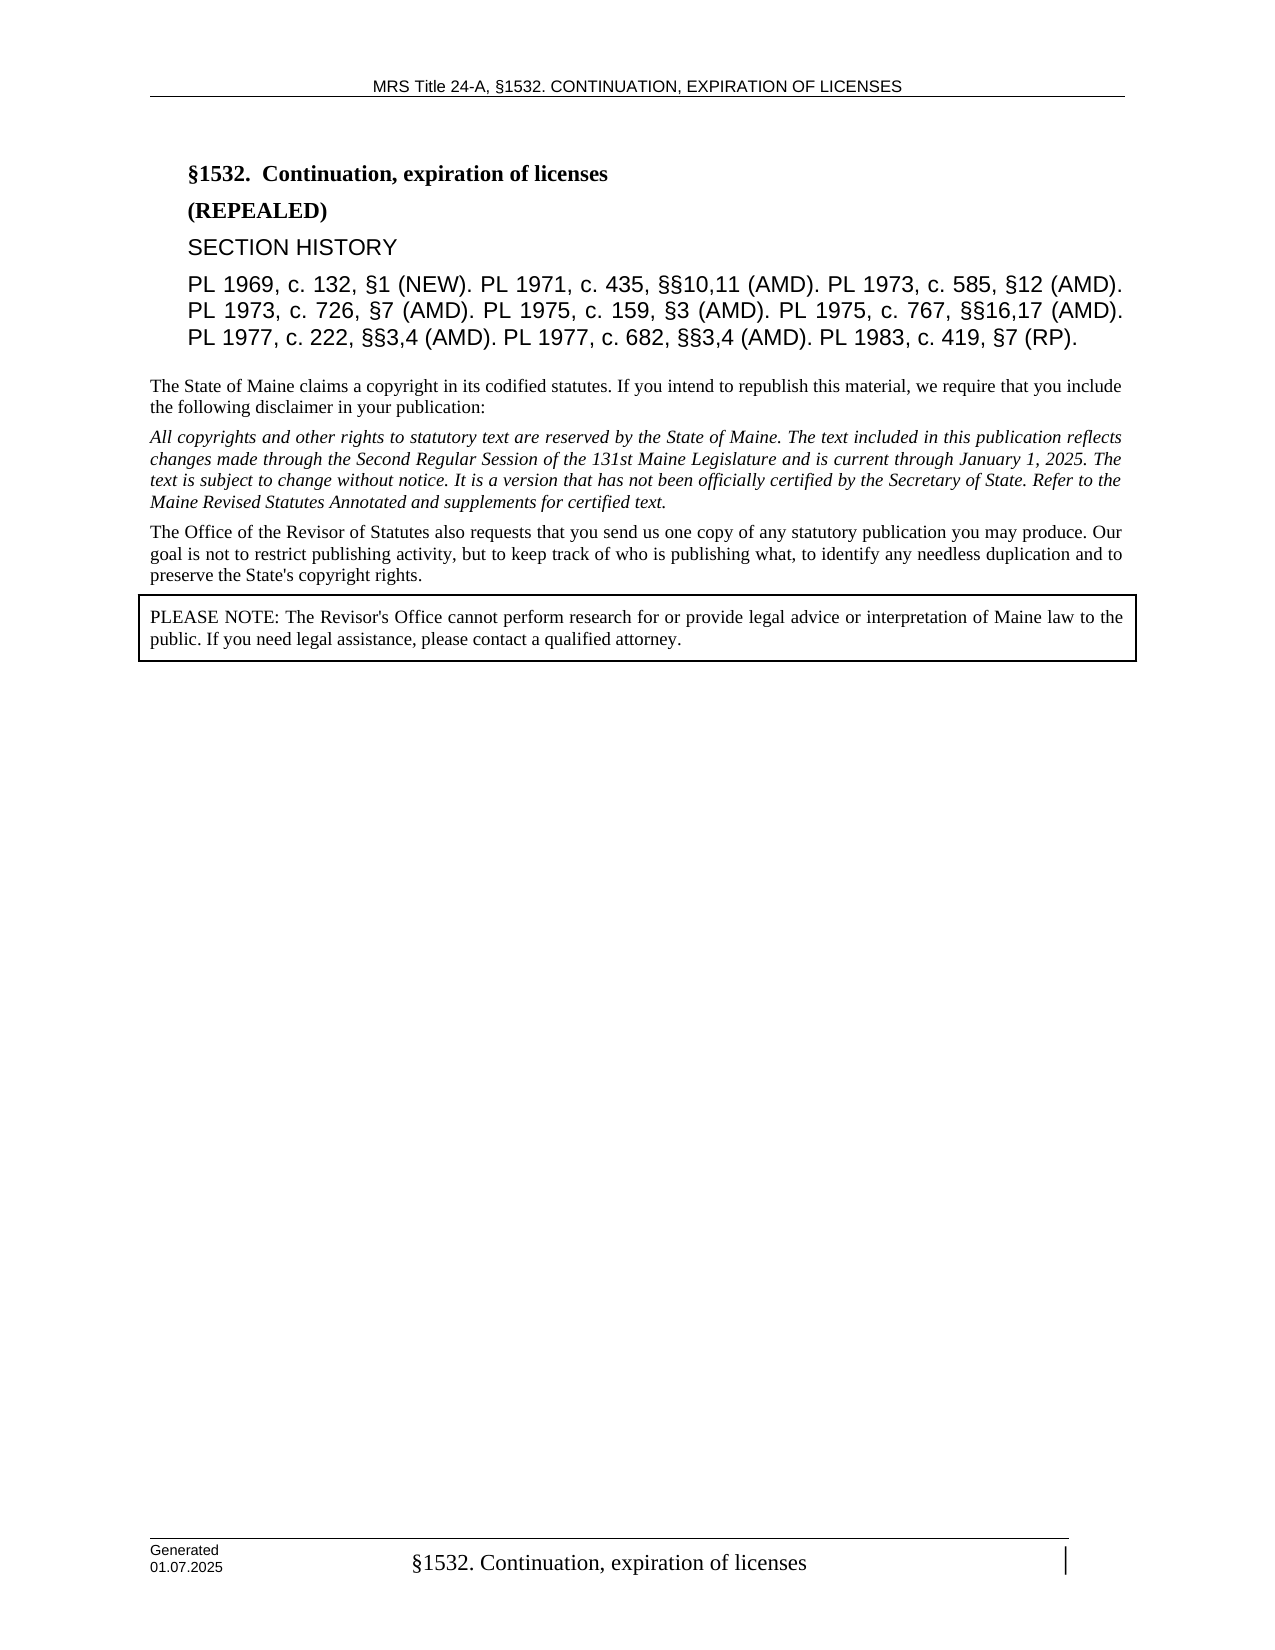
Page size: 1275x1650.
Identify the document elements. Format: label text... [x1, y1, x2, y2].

text PLEASE NOTE: The Revisor's Office cannot perform research for or provide legal advice or interpretation of Maine law to the public. If you need legal assistance, please contact a qualified attorney. [140, 596, 1135, 660]
text All copyrights and other rights to statutory text are reserved by the State of Maine. The text included in this publication reflects changes made through the Second Regular Session of the 131st Maine Legislature and is current through January 1, 2025 . The text is subject to change without notice. It is a version that has not been officially certified by the Secretary of State. Refer to the Maine Revised Statutes Annotated and supplements for certified text. [150, 426, 1125, 512]
text SECTION HISTORY [187, 234, 1125, 260]
text §1532. Continuation, expiration of licenses [187, 160, 1125, 187]
text (REPEALED) [187, 197, 1125, 223]
text The Office of the Revisor of Statutes also requests that you send us one copy of any statutory publication you may produce. Our goal is not to restrict publishing activity, but to keep track of who is publishing what, to identify any needless duplication and to preserve the State's copyright rights. [150, 521, 1125, 586]
text PL 1969, c. 132, §1 (NEW). PL 1971, c. 435, §§10,11 (AMD). PL 1973, c. 585, §12 (AMD). PL 1973, c. 726, §7 (AMD). PL 1975, c. 159, §3 (AMD). PL 1975, c. 767, §§16,17 (AMD). PL 1977, c. 222, §§3,4 (AMD). PL 1977, c. 682, §§3,4 (AMD). PL 1983, c. 419, §7 (RP). [187, 271, 1125, 350]
text The State of Maine claims a copyright in its codified statutes. If you intend to republish this material, we require that you include the following disclaimer in your publication: [150, 375, 1125, 418]
